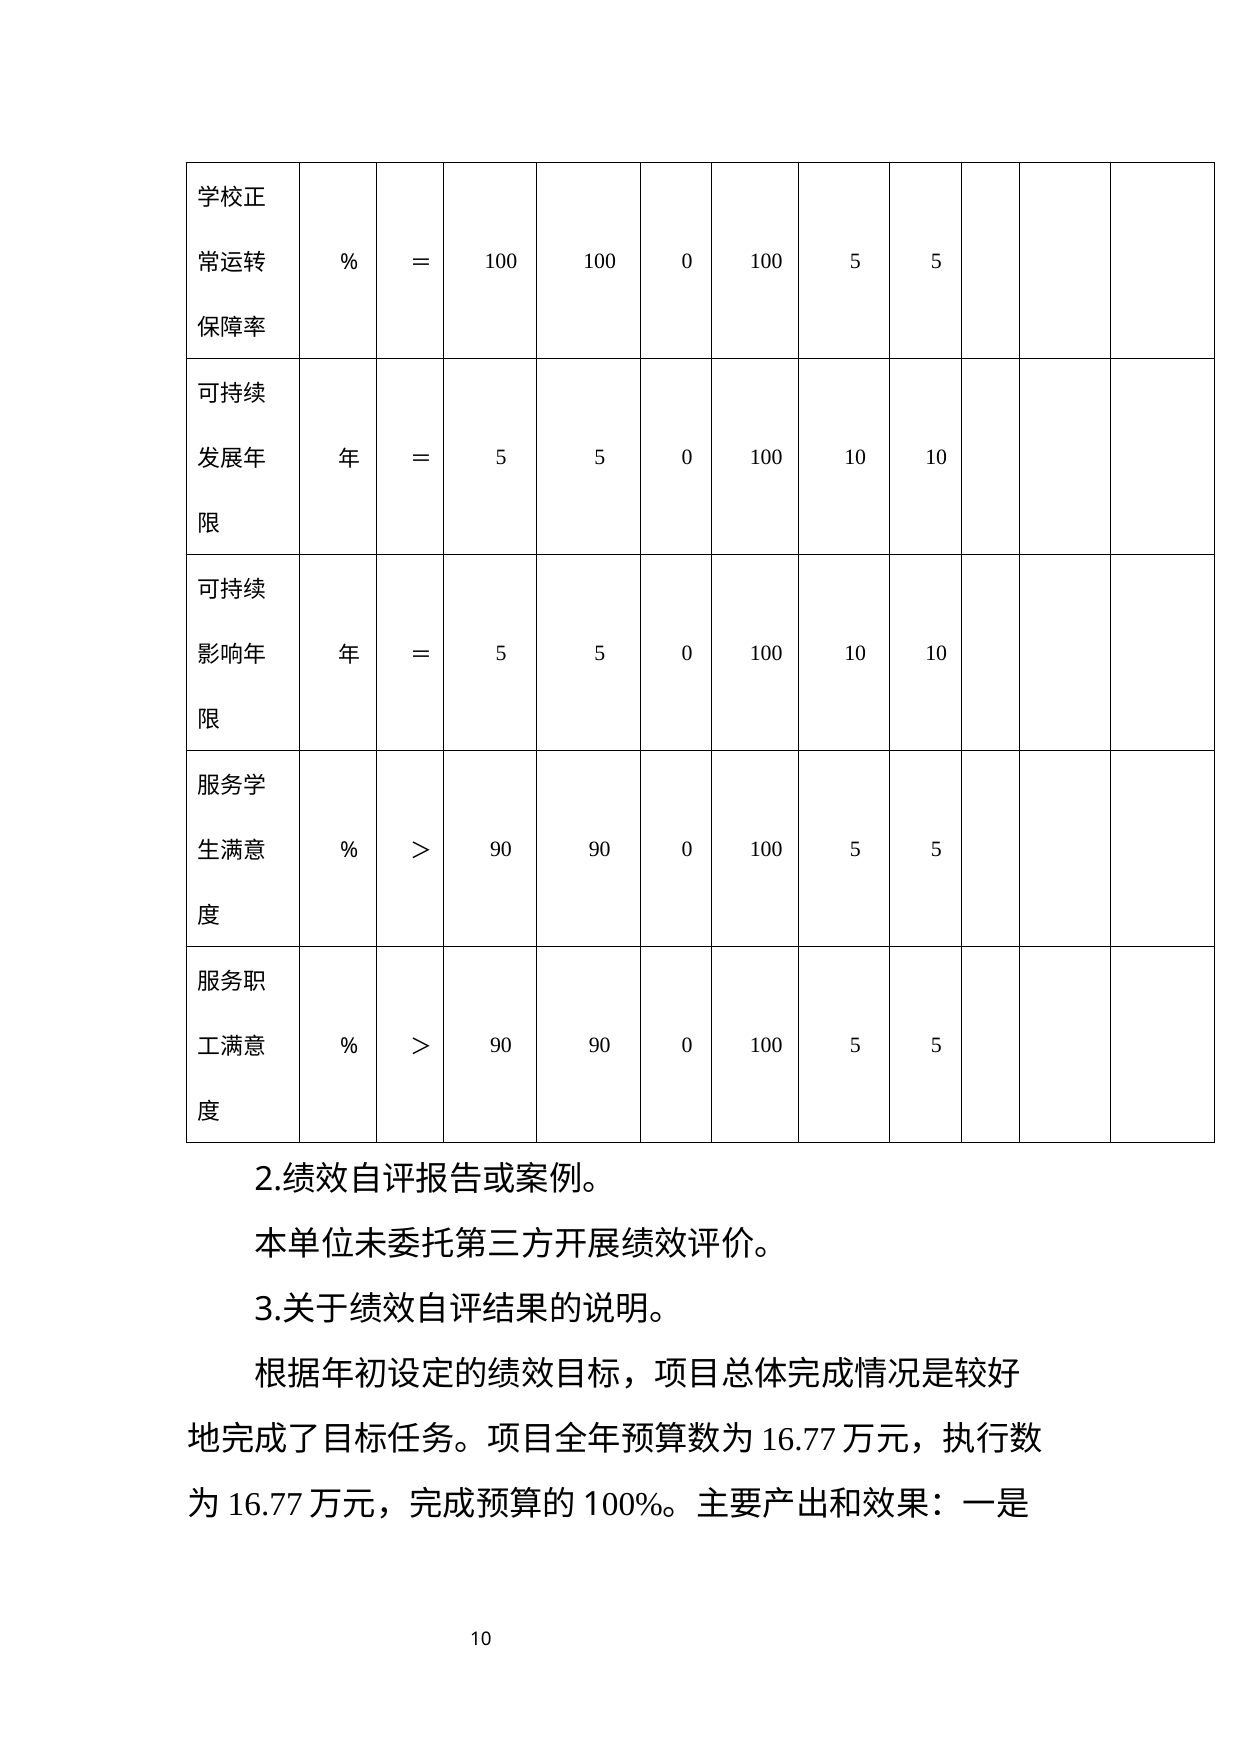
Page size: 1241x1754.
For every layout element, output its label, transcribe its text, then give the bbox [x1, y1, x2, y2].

table_cell [1111, 751, 1214, 946]
table_cell [1020, 359, 1110, 554]
table_cell 90 [537, 751, 640, 946]
text 本单位未委托第三方开展绩效评价。 [187, 1208, 1053, 1273]
table_cell 5 [537, 555, 640, 750]
table_cell ＝ [377, 359, 443, 554]
table_cell 100 [712, 163, 798, 358]
table_cell [1020, 163, 1110, 358]
table_cell % [300, 163, 376, 358]
table_cell 可持续发展年限 [187, 359, 299, 554]
table_cell % [300, 947, 376, 1142]
table_cell 可持续影响年限 [187, 555, 299, 750]
table_cell 0 [641, 359, 711, 554]
table_cell 年 [300, 359, 376, 554]
table_cell 100 [712, 751, 798, 946]
table_cell [1111, 359, 1214, 554]
table_cell [1111, 555, 1214, 750]
table_cell ＝ [377, 555, 443, 750]
table_cell [1020, 751, 1110, 946]
table_cell 100 [712, 947, 798, 1142]
table_cell [1020, 947, 1110, 1142]
table_cell 0 [641, 163, 711, 358]
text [187, 1338, 1053, 1533]
table_cell ＞ [377, 751, 443, 946]
table_cell ＞ [377, 947, 443, 1142]
table_cell 5 [799, 163, 889, 358]
table_cell 0 [641, 947, 711, 1142]
table_cell 100 [712, 555, 798, 750]
table_cell 5 [444, 359, 536, 554]
table_cell 90 [444, 751, 536, 946]
text 3.关于绩效自评结果的说明。 [187, 1273, 1053, 1338]
table_cell [962, 359, 1019, 554]
table_cell 服务职工满意度 [187, 947, 299, 1142]
table_cell 10 [890, 555, 961, 750]
table_cell 5 [890, 947, 961, 1142]
table_cell 0 [641, 751, 711, 946]
table_cell 5 [444, 555, 536, 750]
table_cell 10 [799, 359, 889, 554]
table_cell 学校正常运转保障率 [187, 163, 299, 358]
table_cell 5 [799, 947, 889, 1142]
table_cell 100 [712, 359, 798, 554]
table_cell 100 [537, 163, 640, 358]
table_cell 5 [537, 359, 640, 554]
table_cell 90 [444, 947, 536, 1142]
table_cell 100 [444, 163, 536, 358]
table_cell % [300, 751, 376, 946]
table_cell ＝ [377, 163, 443, 358]
table_cell [962, 163, 1019, 358]
table_cell [962, 555, 1019, 750]
table_cell [1020, 555, 1110, 750]
table_cell [1111, 947, 1214, 1142]
table_cell 90 [537, 947, 640, 1142]
table_cell 服务学生满意度 [187, 751, 299, 946]
table_cell 年 [300, 555, 376, 750]
table_cell 10 [890, 359, 961, 554]
text 2.绩效自评报告或案例。 [187, 1143, 1053, 1208]
table_cell 5 [890, 751, 961, 946]
table_cell 5 [890, 163, 961, 358]
table_cell 5 [799, 751, 889, 946]
table_cell [1111, 163, 1214, 358]
table_cell [962, 751, 1019, 946]
table_cell 10 [799, 555, 889, 750]
table_cell 0 [641, 555, 711, 750]
table_cell [962, 947, 1019, 1142]
